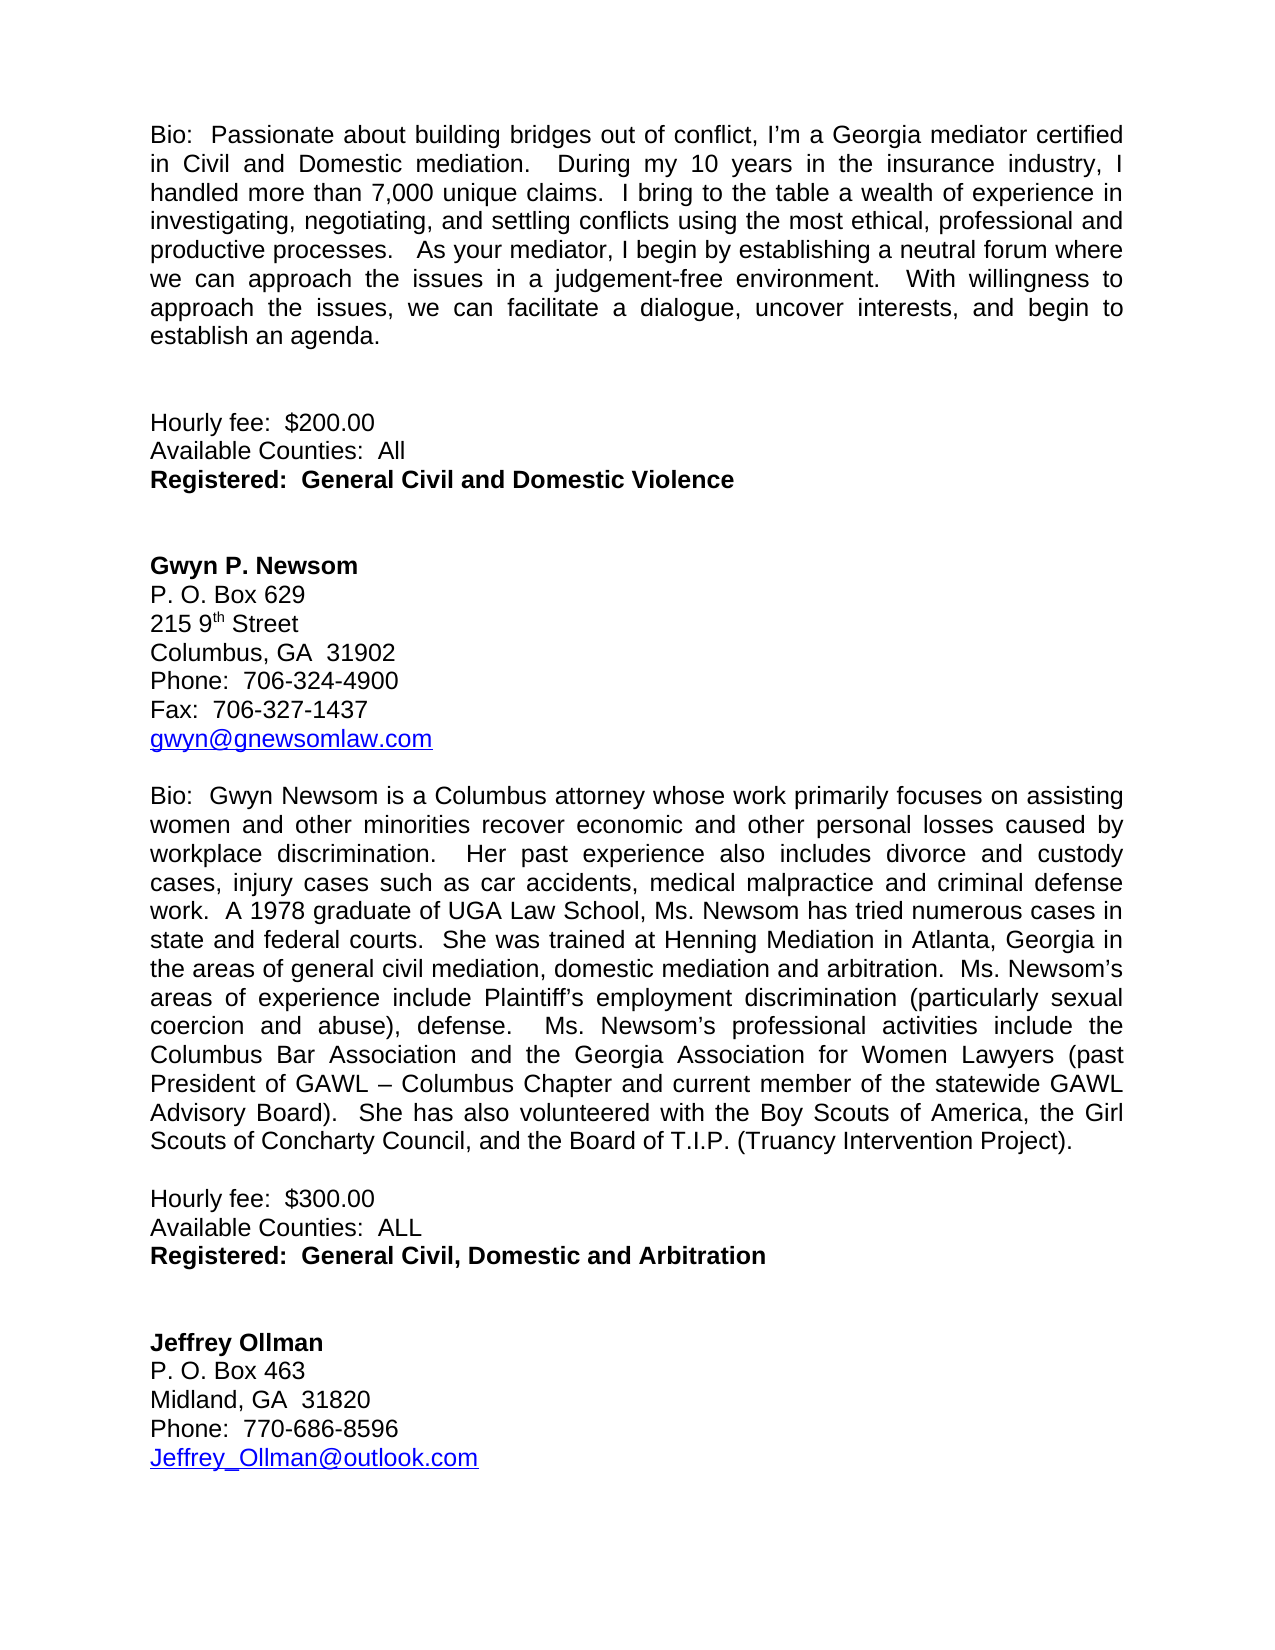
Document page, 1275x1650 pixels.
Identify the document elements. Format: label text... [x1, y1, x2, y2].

text Bio: Gwyn Newsom is a Columbus attorney whose work primarily focuses on assisting women and other minorities recover economic and other personal losses caused by workplace discrimination. Her past experience also includes divorce and custody cases, injury cases such as car accidents, medical malpractice and criminal defense work. A 1978 graduate of UGA Law School, Ms. Newsom has tried numerous cases in state and federal courts. She was trained at Henning Mediation in Atlanta, Georgia in the areas of general civil mediation, domestic mediation and arbitration. Ms. Newsom’s areas of experience include Plaintiff’s employment discrimination (particularly sexual coercion and abuse), defense. Ms. Newsom’s professional activities include the Columbus Bar Association and the Georgia Association for Women Lawyers (past President of GAWL – Columbus Chapter and current member of the statewide GAWL Advisory Board). She has also volunteered with the Boy Scouts of America, the Girl Scouts of Concharty Council, and the Board of T.I.P. (Truancy Intervention Project). [150, 781, 1125, 1155]
text Hourly fee: $200.00 [150, 407, 1125, 436]
text P. O. Box 629 [150, 580, 1125, 609]
text Midland, GA 31820 [150, 1385, 1125, 1414]
text Columbus, GA 31902 [150, 637, 1125, 666]
text Jeffrey Ollman [150, 1327, 1125, 1356]
text Registered: General Civil, Domestic and Arbitration [150, 1241, 1125, 1270]
text P. O. Box 463 [150, 1356, 1125, 1385]
text Phone: 770-686-8596 [150, 1414, 1125, 1442]
text Available Counties: All [150, 436, 1125, 465]
text Phone: 706-324-4900 [150, 666, 1125, 695]
text 215 9th Street [150, 609, 1125, 637]
text Hourly fee: $300.00 [150, 1184, 1125, 1212]
text Gwyn P. Newsom [150, 551, 1125, 580]
text Jeffrey_Ollman@outlook.com [150, 1442, 1125, 1471]
text Bio: Passionate about building bridges out of conflict, I’m a Georgia mediator certified in Civil and Domestic mediation. During my 10 years in the insurance industry, I handled more than 7,000 unique claims. I bring to the table a wealth of experience in investigating, negotiating, and settling conflicts using the most ethical, professional and productive processes. As your mediator, I begin by establishing a neutral forum where we can approach the issues in a judgement-free environment. With willingness to approach the issues, we can facilitate a dialogue, uncover interests, and begin to establish an agenda. [150, 120, 1125, 350]
text gwyn@gnewsomlaw.com [150, 724, 1125, 752]
text Available Counties: ALL [150, 1212, 1125, 1241]
text Fax: 706-327-1437 [150, 695, 1125, 724]
text Registered: General Civil and Domestic Violence [150, 465, 1125, 494]
